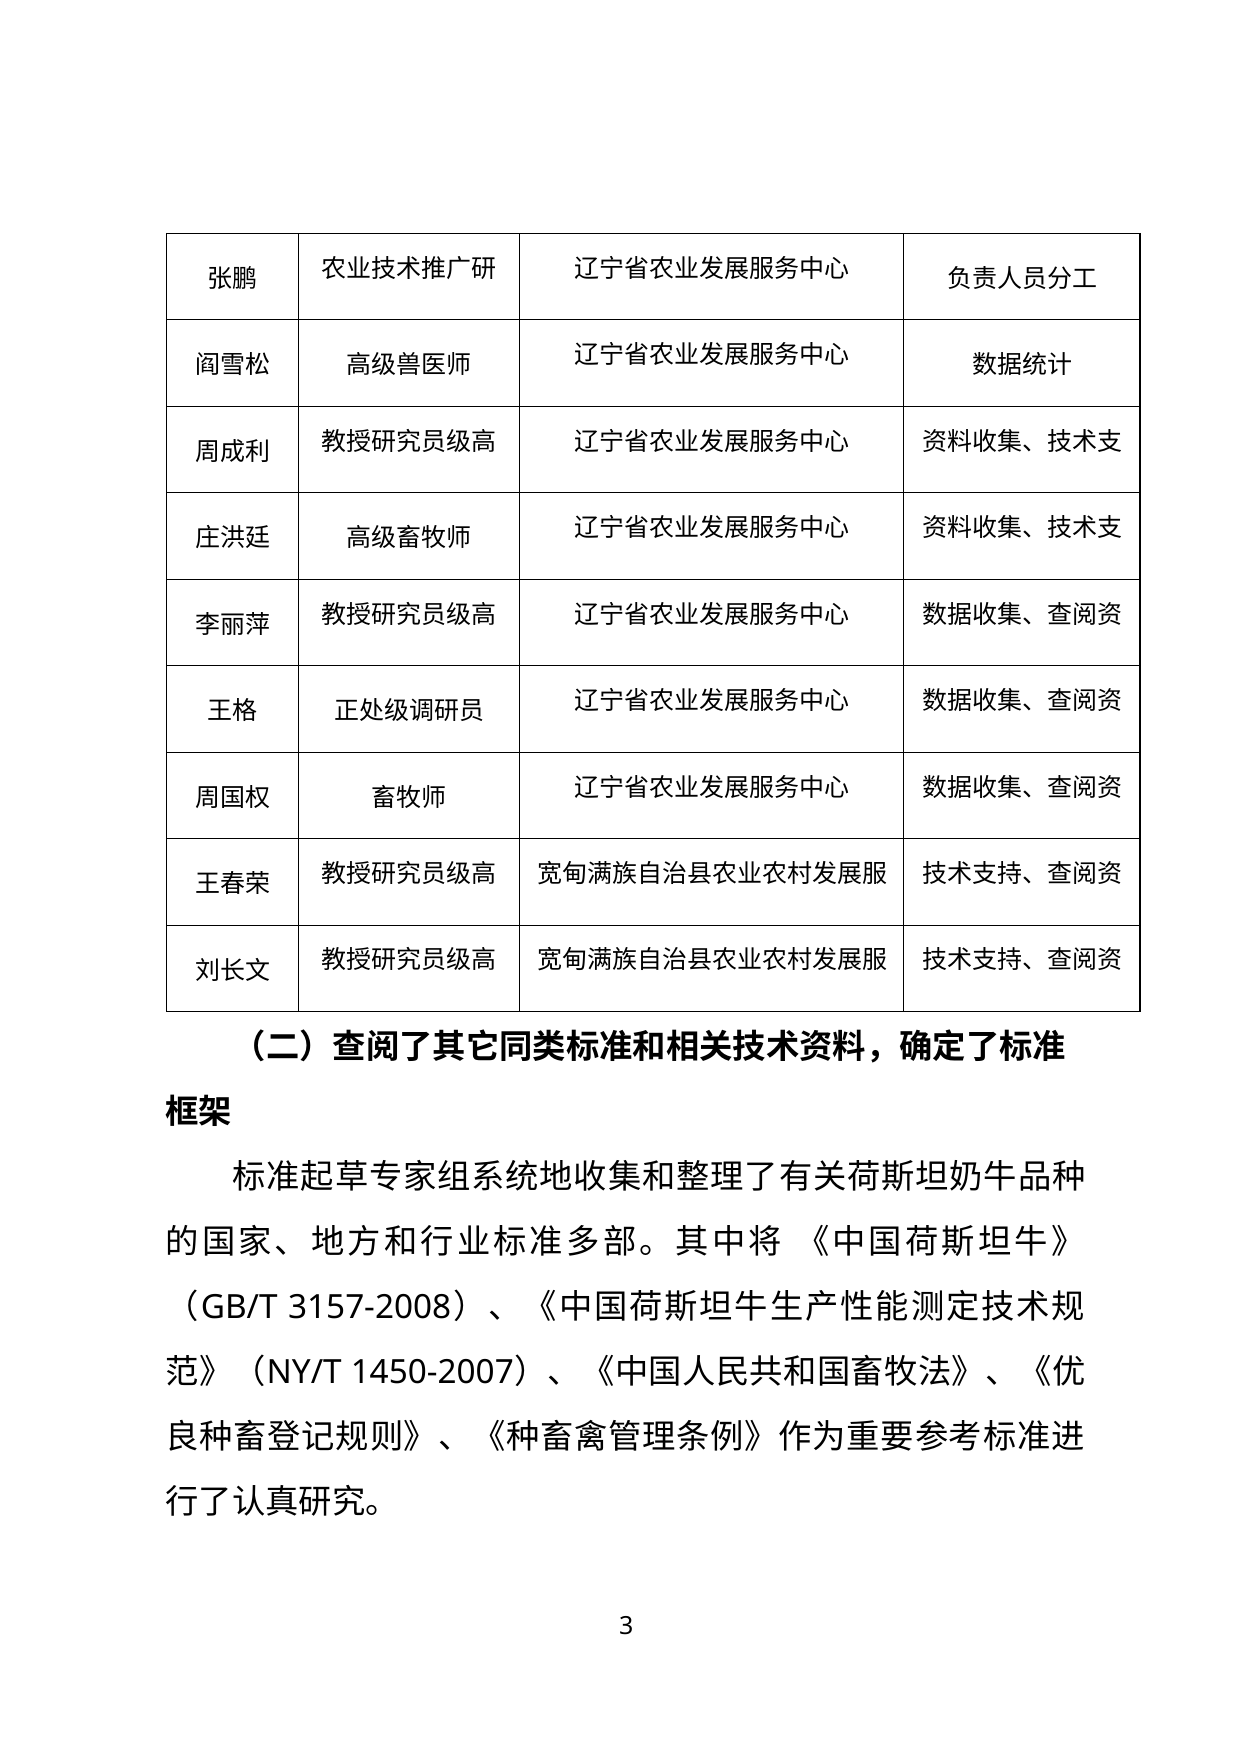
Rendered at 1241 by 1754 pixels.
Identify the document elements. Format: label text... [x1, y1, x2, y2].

table_cell 正处级调研员 [299, 666, 519, 752]
table_cell 畜牧师 [299, 753, 519, 838]
table_cell 技术支持、查阅资料 [904, 839, 1139, 924]
table_cell 辽宁省农业发展服务中心 （辽宁省畜牧业发展中心） [520, 580, 903, 665]
table_cell 周国权 [167, 753, 298, 838]
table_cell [520, 234, 903, 319]
table_cell 数据收集、查阅资料 [904, 580, 1139, 665]
table_cell 高级兽医师 [299, 320, 519, 406]
table_cell 数据统计 [904, 320, 1139, 406]
table_cell 辽宁省农业发展服务中心 （辽宁省畜牧业发展中心） [520, 320, 903, 406]
table_cell 教授研究员级高级兽医师 [299, 407, 519, 492]
table_cell 辽宁省农业发展服务中心 （辽宁省畜牧业发展中心） [520, 666, 903, 752]
table_cell 周成利 [167, 407, 298, 492]
table_cell 资料收集、技术支持 [904, 407, 1139, 492]
table_cell 教授研究员级高级兽医师 [299, 926, 519, 1011]
table_cell 张鹏 [167, 234, 298, 319]
table_cell 李丽萍 [167, 580, 298, 665]
table_cell 宽甸满族自治县农业农村发展服务中心 [520, 839, 903, 924]
table_cell 刘长文 [167, 926, 298, 1011]
table_cell 庄洪廷 [167, 493, 298, 579]
table_cell 数据收集、查阅资料 [904, 666, 1139, 752]
table_cell 王格 [167, 666, 298, 752]
text （二）查阅了其它同类标准和相关技术资料，确定了标准框架 [165, 1012, 1087, 1142]
table_cell 阎雪松 [167, 320, 298, 406]
table_cell 数据收集、查阅资料 [904, 753, 1139, 838]
table_cell 负责人员分工 [904, 234, 1139, 319]
table_cell 辽宁省农业发展服务中心 （辽宁省畜牧业发展中心） [520, 407, 903, 492]
table_cell 辽宁省农业发展服务中心 （辽宁省畜牧业发展中心） [520, 493, 903, 579]
table_cell 资料收集、技术支持 [904, 493, 1139, 579]
table_cell 教授研究员级高级畜牧师 [299, 580, 519, 665]
table_cell 高级畜牧师 [299, 493, 519, 579]
table_cell 教授研究员级高级兽医师 [299, 839, 519, 924]
table_cell 技术支持、查阅资料 [904, 926, 1139, 1011]
table_cell 农业技术推广研究员 [299, 234, 519, 319]
table_cell 王春荣 [167, 839, 298, 924]
text 标准起草专家组系统地收集和整理了有关荷斯坦奶牛品种的国家、地方和行业标准多部。其中将 《中国荷斯坦牛》（GB/T 3157-2008）、《中国荷斯坦牛生产性能测定技术规范》（NY/T 1450-2007）、《中国人民共和国畜牧法》、《优良种畜登记规则》、《种畜禽管理条例》作为重要参考标准进行了认真研究。 [165, 1142, 1087, 1532]
table_cell 宽甸满族自治县农业农村发展服务中心 [520, 926, 903, 1011]
table_cell 辽宁省农业发展服务中心 （辽宁省畜牧业发展中心） [520, 753, 903, 838]
